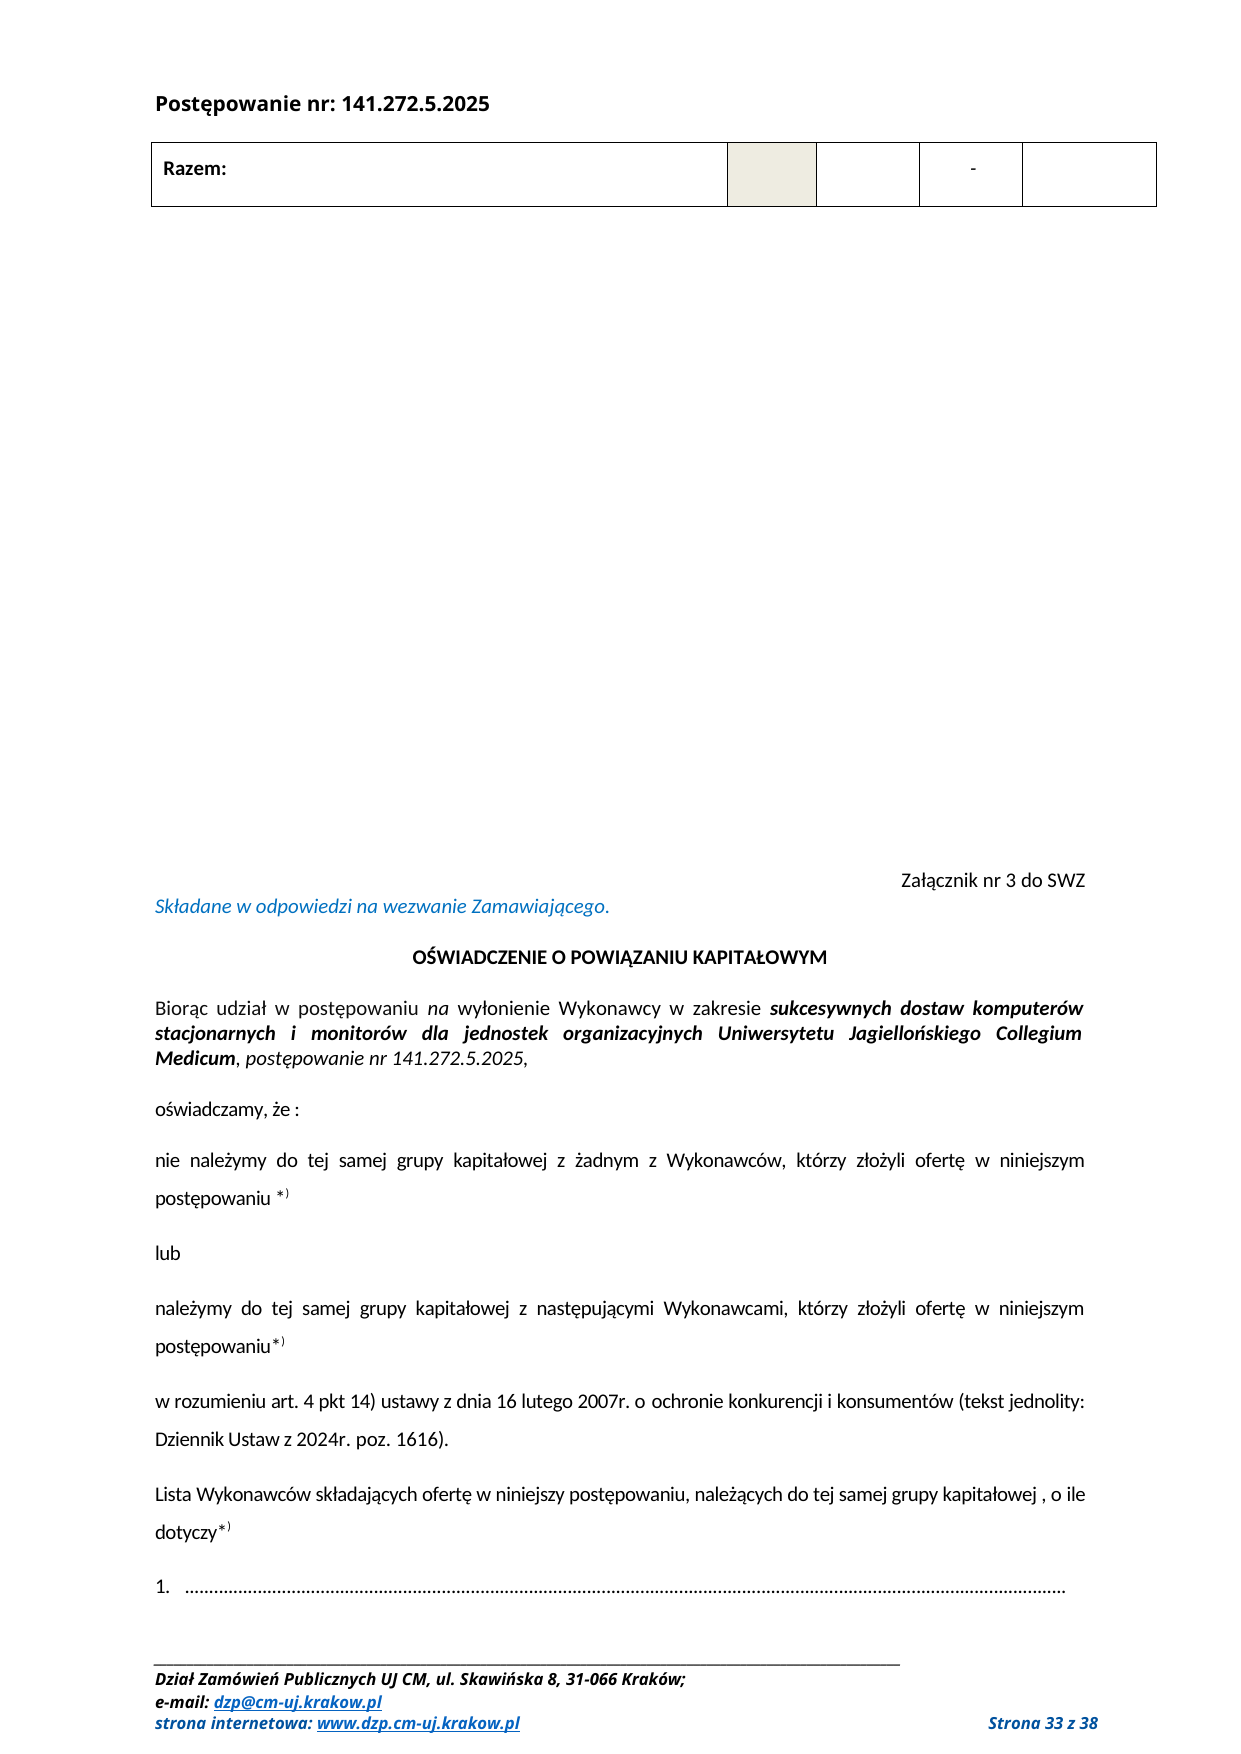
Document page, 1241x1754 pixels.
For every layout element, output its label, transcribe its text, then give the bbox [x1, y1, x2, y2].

text Załącznik nr 3 do SWZ [155, 868, 1085, 893]
table_cell [1023, 143, 1156, 206]
table_cell Razem: [152, 143, 727, 206]
text lub [155, 1240, 1085, 1266]
table_cell - [920, 143, 1022, 206]
text należymy do tej samej grupy kapitałowej z następującymi Wykonawcami, którzy złożyli ofertę w niniejszym postępowaniu*) [155, 1295, 1085, 1358]
text Składane w odpowiedzi na wezwanie Zamawiającego. [155, 893, 1085, 918]
list ...................................................................................................................................................................................... [155, 1574, 1085, 1599]
table_cell [728, 143, 816, 206]
table_cell [817, 143, 919, 206]
text oświadczamy, że : [155, 1096, 1085, 1122]
text nie należymy do tej samej grupy kapitałowej z żadnym z Wykonawców, którzy złożyli ofertę w niniejszym postępowaniu *) [155, 1147, 1085, 1211]
text w rozumieniu art. 4 pkt 14) ustawy z dnia 16 lutego 2007r. o ochronie konkurencji i konsumentów (tekst jednolity: Dziennik Ustaw z 2024r. poz. 1616). [155, 1388, 1085, 1451]
text Biorąc udział w postępowaniu na wyłonienie Wykonawcy w zakresie sukcesywnych dostaw komputerów stacjonarnych i monitorów dla jednostek organizacyjnych Uniwersytetu Jagiellońskiego Collegium Medicum, postępowanie nr 141.272.5.2025, [155, 995, 1085, 1071]
text OŚWIADCZENIE O POWIĄZANIU KAPITAŁOWYM [155, 944, 1085, 969]
text Lista Wykonawców składających ofertę w niniejszy postępowaniu, należących do tej samej grupy kapitałowej , o ile dotyczy*) [155, 1481, 1085, 1544]
